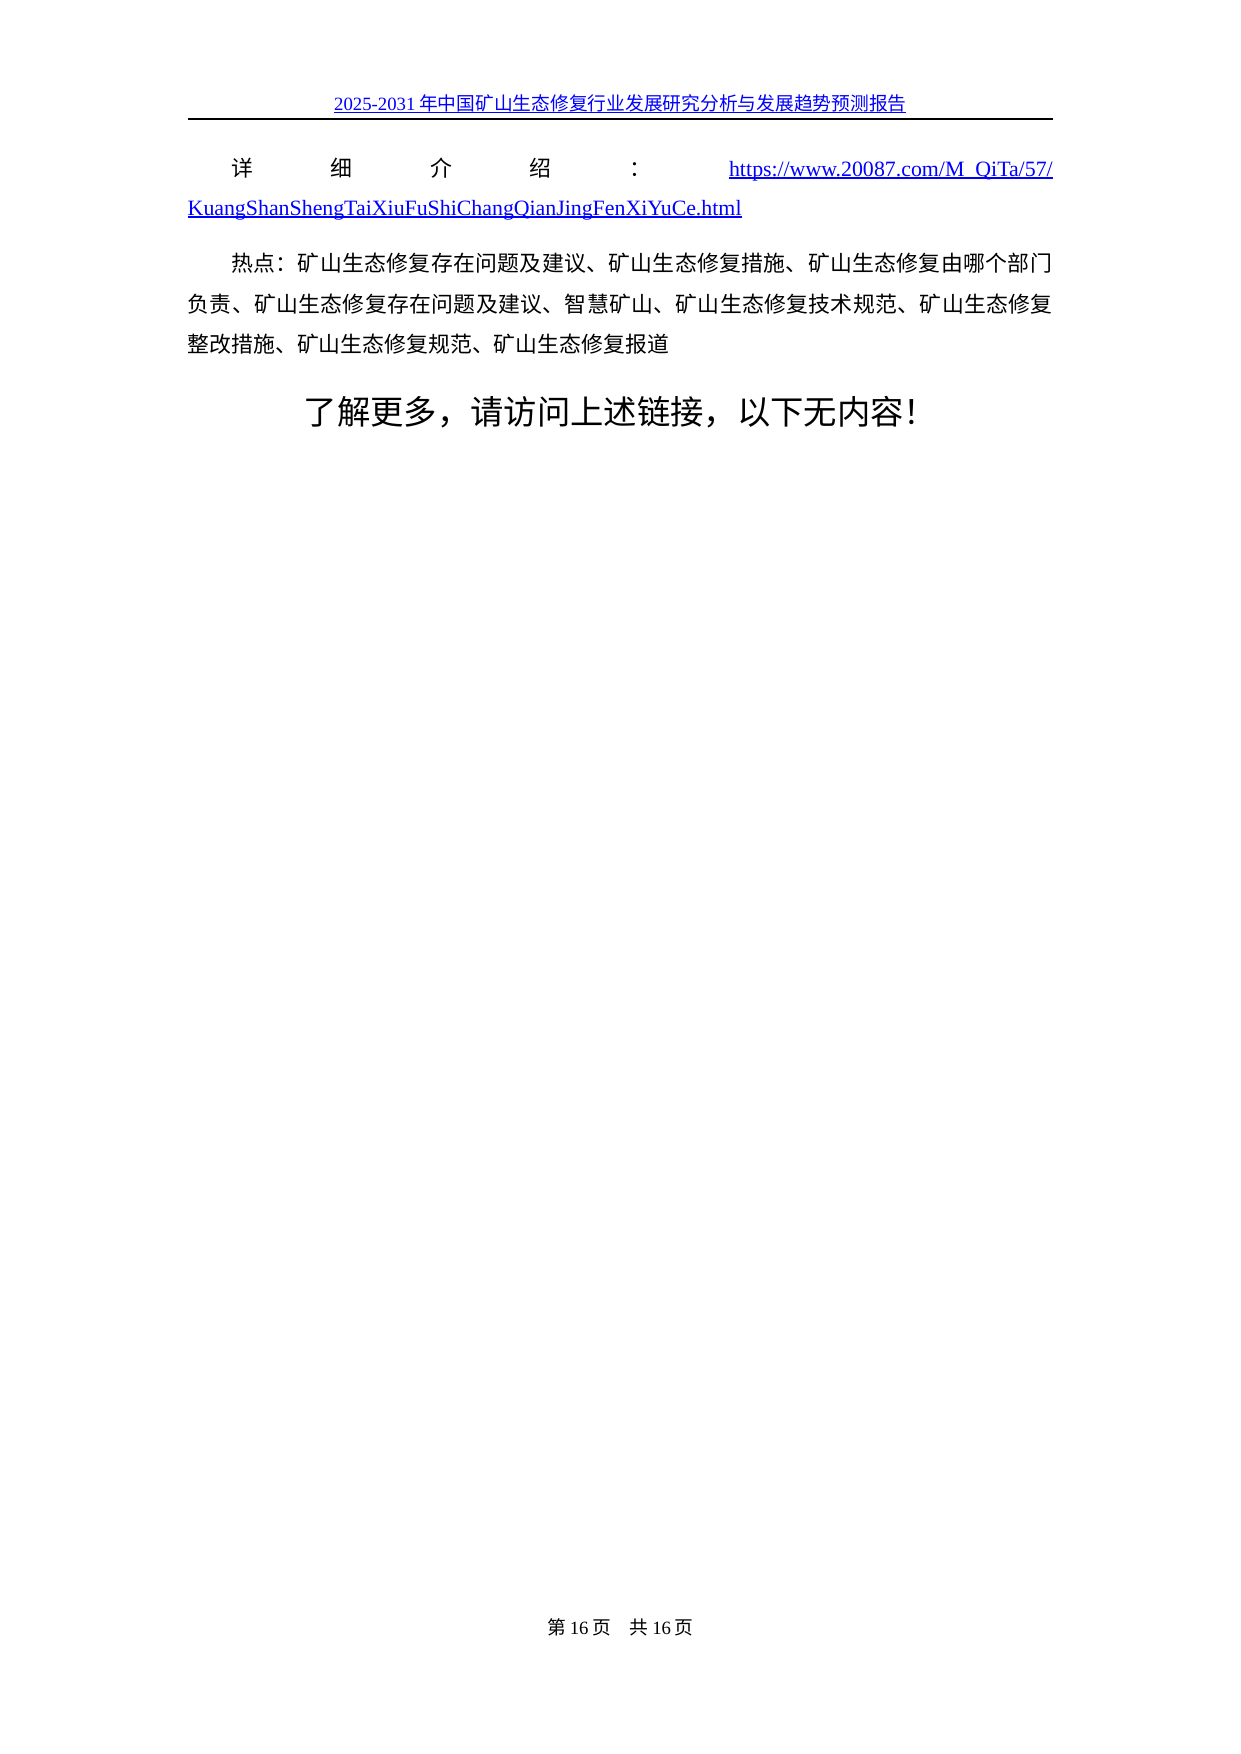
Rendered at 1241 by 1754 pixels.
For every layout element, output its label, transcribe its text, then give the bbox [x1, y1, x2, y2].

title 了解更多，请访问上述链接，以下无内容！ [187, 377, 1053, 442]
text 热点：矿山生态修复存在问题及建议、矿山生态修复措施、矿山生态修复由哪个部门负责、矿山生态修复存在问题及建议、智慧矿山、矿山生态修复技术规范、矿山生态修复整改措施、矿山生态修复规范、矿山生态修复报道 [187, 246, 1053, 359]
text 详细介绍：https://www.20087.com/M_QiTa/57/KuangShanShengTaiXiuFuShiChangQianJingFenXiYuCe.html [187, 150, 1053, 223]
